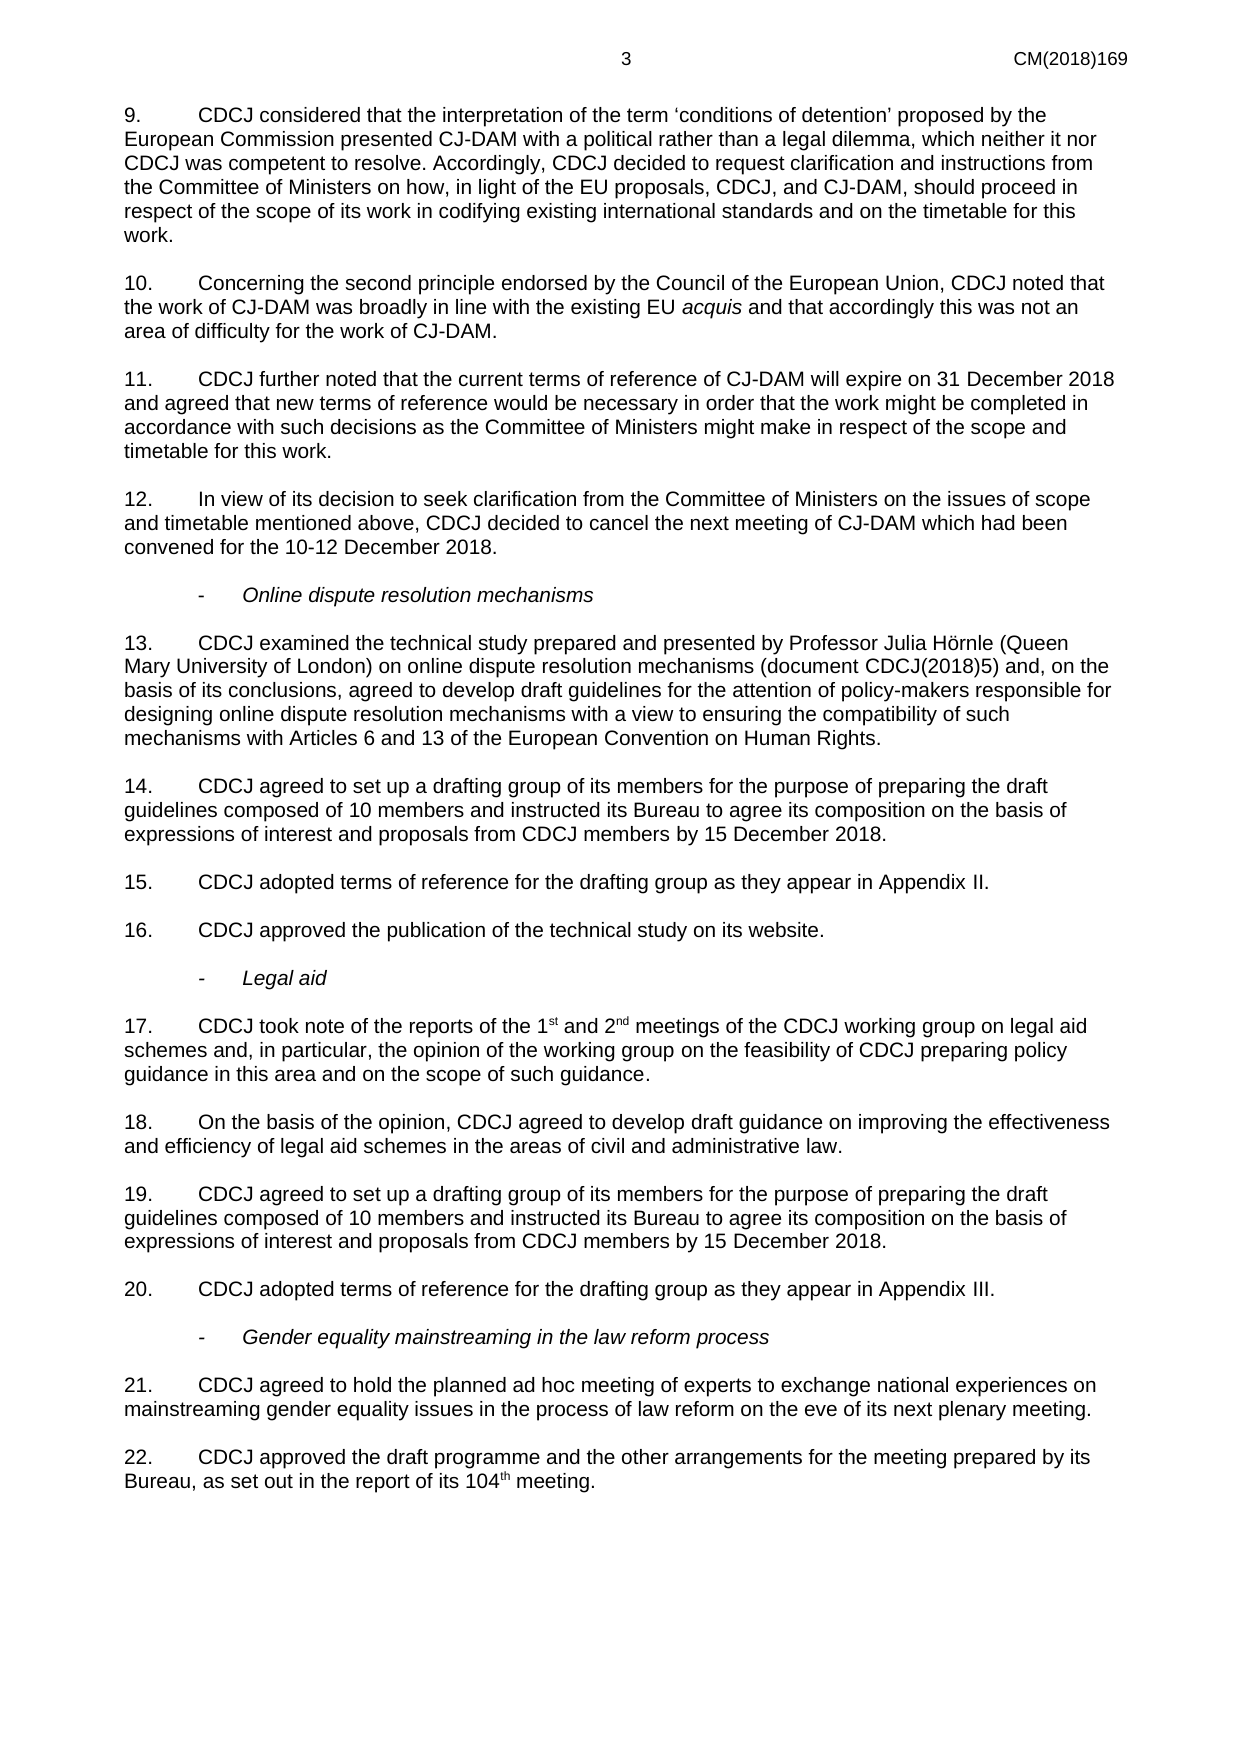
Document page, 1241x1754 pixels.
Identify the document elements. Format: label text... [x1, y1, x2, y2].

list CDCJ took note of the reports of the 1st and 2nd meetings of the CDCJ working group on legal aid schemes and, in particular, the opinion of the working group on the feasibility of CDCJ preparing policy guidance in this area and on the scope of such guidance. [124, 1014, 1119, 1086]
list CDCJ approved the publication of the technical study on its website. [124, 918, 1119, 942]
list Concerning the second principle endorsed by the Council of the European Union, CDCJ noted that the work of CJ-DAM was broadly in line with the existing EU acquis and that accordingly this was not an area of difficulty for the work of CJ-DAM. [124, 271, 1119, 343]
list CDCJ considered that the interpretation of the term ‘conditions of detention’ proposed by the European Commission presented CJ-DAM with a political rather than a legal dilemma, which neither it nor CDCJ was competent to resolve. Accordingly, CDCJ decided to request clarification and instructions from the Committee of Ministers on how, in light of the EU proposals, CDCJ, and CJ-DAM, should proceed in respect of the scope of its work in codifying existing international standards and on the timetable for this work. [124, 103, 1119, 247]
list CDCJ agreed to hold the planned ad hoc meeting of experts to exchange national experiences on mainstreaming gender equality issues in the process of law reform on the eve of its next plenary meeting. [124, 1373, 1119, 1421]
list Online dispute resolution mechanisms [198, 582, 1119, 606]
list On the basis of the opinion, CDCJ agreed to develop draft guidance on improving the effectiveness and efficiency of legal aid schemes in the areas of civil and administrative law. [124, 1109, 1119, 1157]
list In view of its decision to seek clarification from the Committee of Ministers on the issues of scope and timetable mentioned above, CDCJ decided to cancel the next meeting of CJ-DAM which had been convened for the 10-12 December 2018. [124, 487, 1119, 558]
list CDCJ examined the technical study prepared and presented by Professor Julia Hörnle (Queen Mary University of London) on online dispute resolution mechanisms (document CDCJ(2018)5) and, on the basis of its conclusions, agreed to develop draft guidelines for the attention of policy-makers responsible for designing online dispute resolution mechanisms with a view to ensuring the compatibility of such mechanisms with Articles 6 and 13 of the European Convention on Human Rights. [124, 630, 1119, 750]
list CDCJ further noted that the current terms of reference of CJ-DAM will expire on 31 December 2018 and agreed that new terms of reference would be necessary in order that the work might be completed in accordance with such decisions as the Committee of Ministers might make in respect of the scope and timetable for this work. [124, 367, 1119, 463]
list - Legal aid [124, 966, 1119, 990]
list Gender equality mainstreaming in the law reform process [198, 1325, 1119, 1349]
list CDCJ adopted terms of reference for the drafting group as they appear in Appendix II. [124, 870, 1119, 894]
list CDCJ approved the draft programme and the other arrangements for the meeting prepared by its Bureau, as set out in the report of its 104th meeting. [124, 1445, 1119, 1493]
list CDCJ agreed to set up a drafting group of its members for the purpose of preparing the draft guidelines composed of 10 members and instructed its Bureau to agree its composition on the basis of expressions of interest and proposals from CDCJ members by 15 December 2018. [124, 774, 1119, 846]
list CDCJ adopted terms of reference for the drafting group as they appear in Appendix III. [124, 1277, 1119, 1301]
list CDCJ agreed to set up a drafting group of its members for the purpose of preparing the draft guidelines composed of 10 members and instructed its Bureau to agree its composition on the basis of expressions of interest and proposals from CDCJ members by 15 December 2018. [124, 1181, 1119, 1253]
